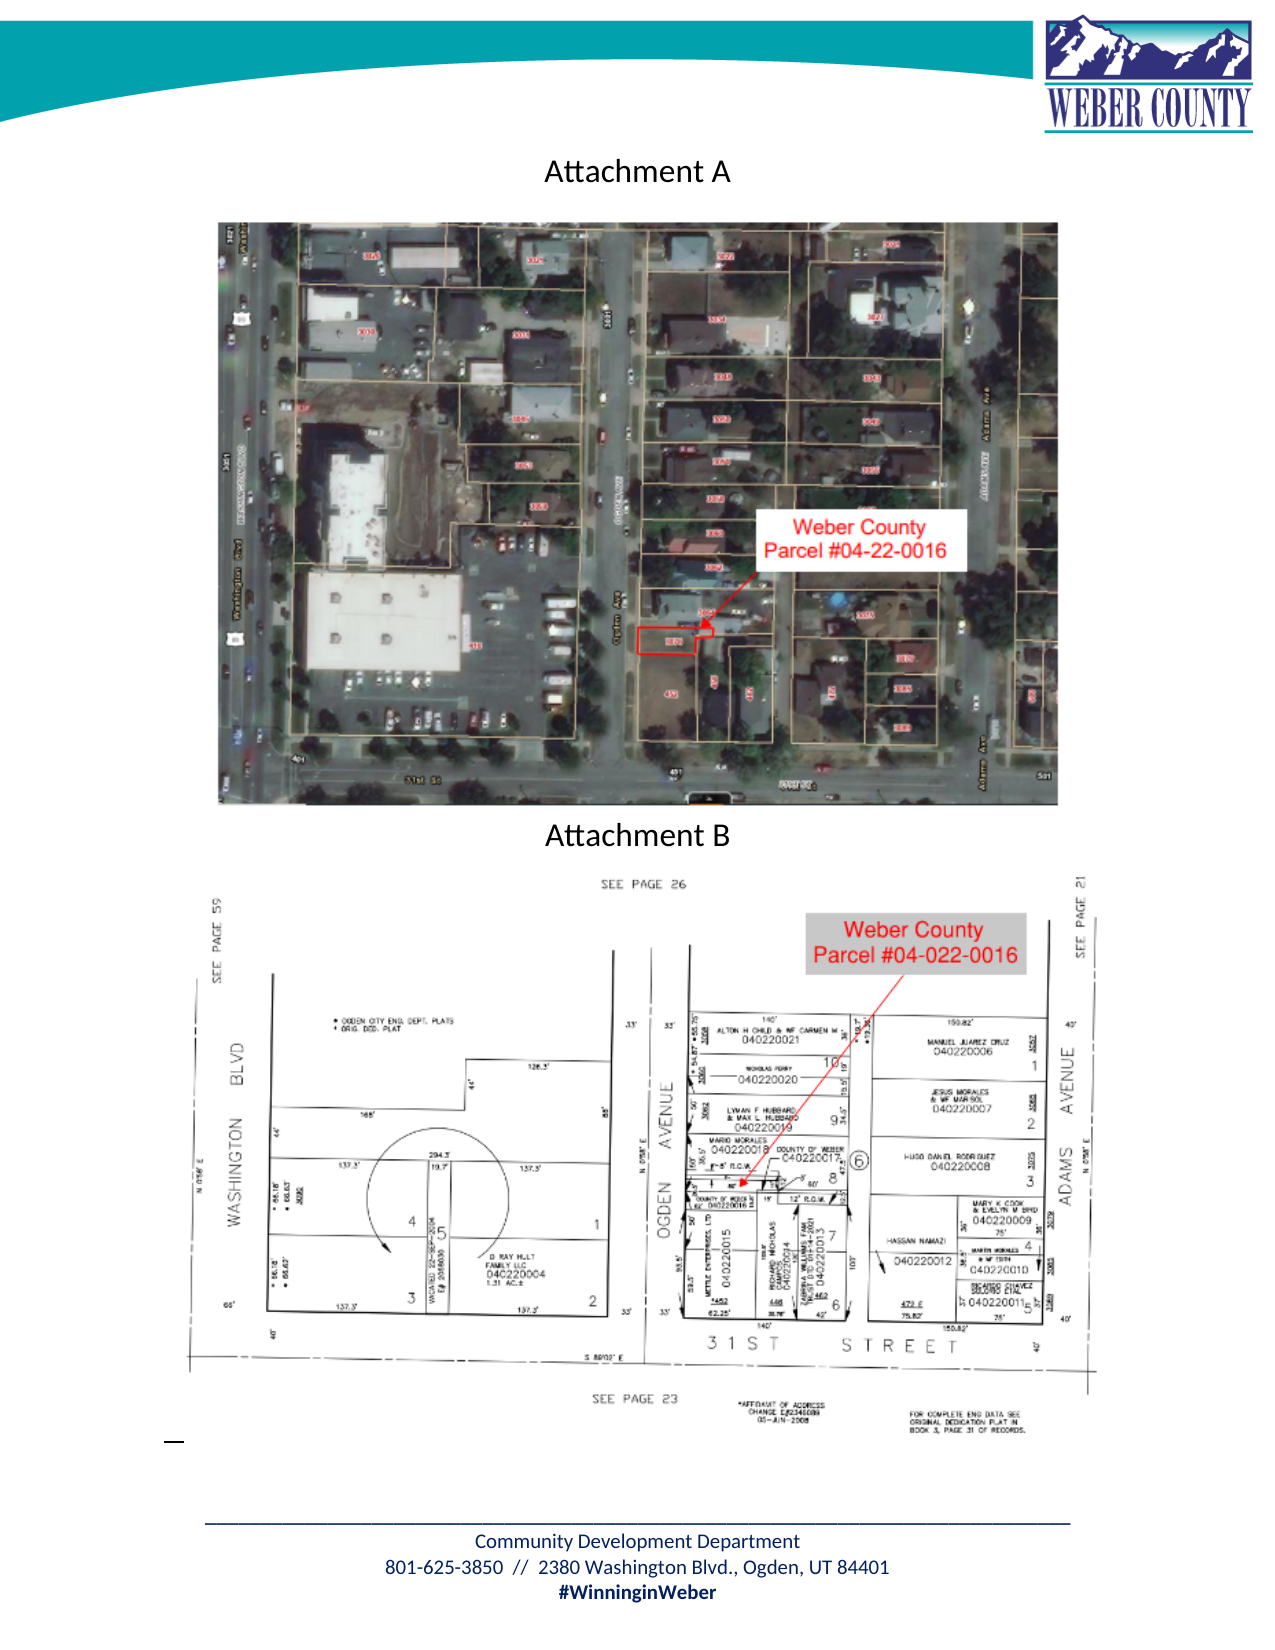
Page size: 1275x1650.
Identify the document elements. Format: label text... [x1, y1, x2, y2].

text Attachment A [150, 150, 1125, 191]
text Attachment B [150, 814, 1125, 855]
picture [0, 0, 1275, 1648]
